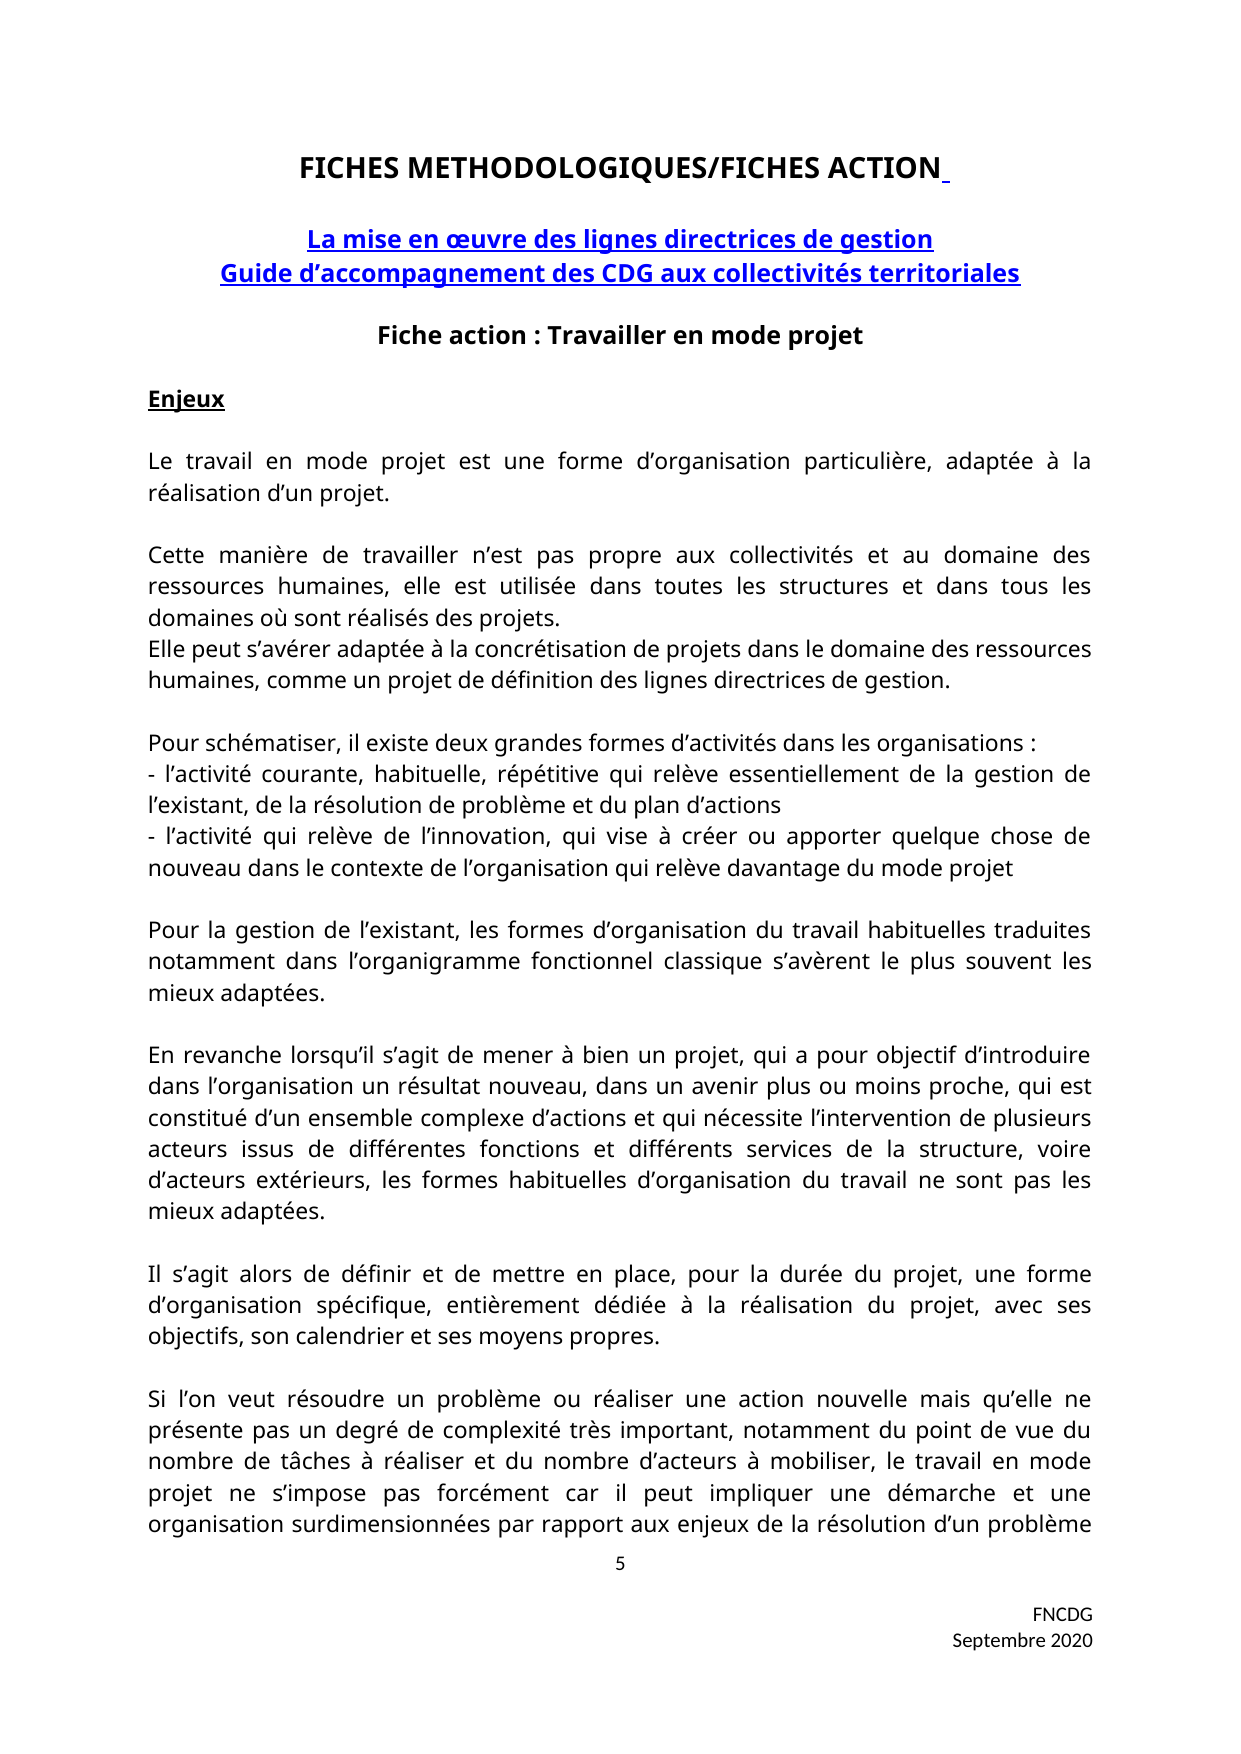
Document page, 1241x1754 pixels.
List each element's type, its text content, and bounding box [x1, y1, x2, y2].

text Pour schématiser, il existe deux grandes formes d’activités dans les organisations : [148, 727, 1093, 758]
text Cette manière de travailler n’est pas propre aux collectivités et au domaine des ressources humaines, elle est utilisée dans toutes les structures et dans tous les domaines où sont réalisés des projets. [148, 539, 1093, 633]
text Pour la gestion de l’existant, les formes d’organisation du travail habituelles traduites notamment dans l’organigramme fonctionnel classique s’avèrent le plus souvent les mieux adaptées. [148, 914, 1093, 1008]
text En revanche lorsqu’il s’agit de mener à bien un projet, qui a pour objectif d’introduire dans l’organisation un résultat nouveau, dans un avenir plus ou moins proche, qui est constitué d’un ensemble complexe d’actions et qui nécessite l’intervention de plusieurs acteurs issus de différentes fonctions et différents services de la structure, voire d’acteurs extérieurs, les formes habituelles d’organisation du travail ne sont pas les mieux adaptées. [148, 1039, 1093, 1227]
text Il s’agit alors de définir et de mettre en place, pour la durée du projet, une forme d’organisation spécifique, entièrement dédiée à la réalisation du projet, avec ses objectifs, son calendrier et ses moyens propres. [148, 1258, 1093, 1352]
text - l’activité courante, habituelle, répétitive qui relève essentiellement de la gestion de l’existant, de la résolution de problème et du plan d’actions [148, 758, 1093, 820]
subtitle Fiche action : Travailler en mode projet [148, 317, 1093, 352]
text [148, 1383, 1093, 1539]
text Enjeux [148, 383, 1093, 414]
text Guide d’accompagnement des CDG aux collectivités territoriales [148, 255, 1093, 289]
text Le travail en mode projet est une forme d’organisation particulière, adaptée à la réalisation d’un projet. [148, 445, 1093, 508]
text FICHES METHODOLOGIQUES/FICHES ACTION [148, 148, 1093, 187]
text Elle peut s’avérer adaptée à la concrétisation de projets dans le domaine des ressources humaines, comme un projet de définition des lignes directrices de gestion. [148, 633, 1093, 695]
text - l’activité qui relève de l’innovation, qui vise à créer ou apporter quelque chose de nouveau dans le contexte de l’organisation qui relève davantage du mode projet [148, 820, 1093, 883]
text La mise en œuvre des lignes directrices de gestion [148, 221, 1093, 255]
